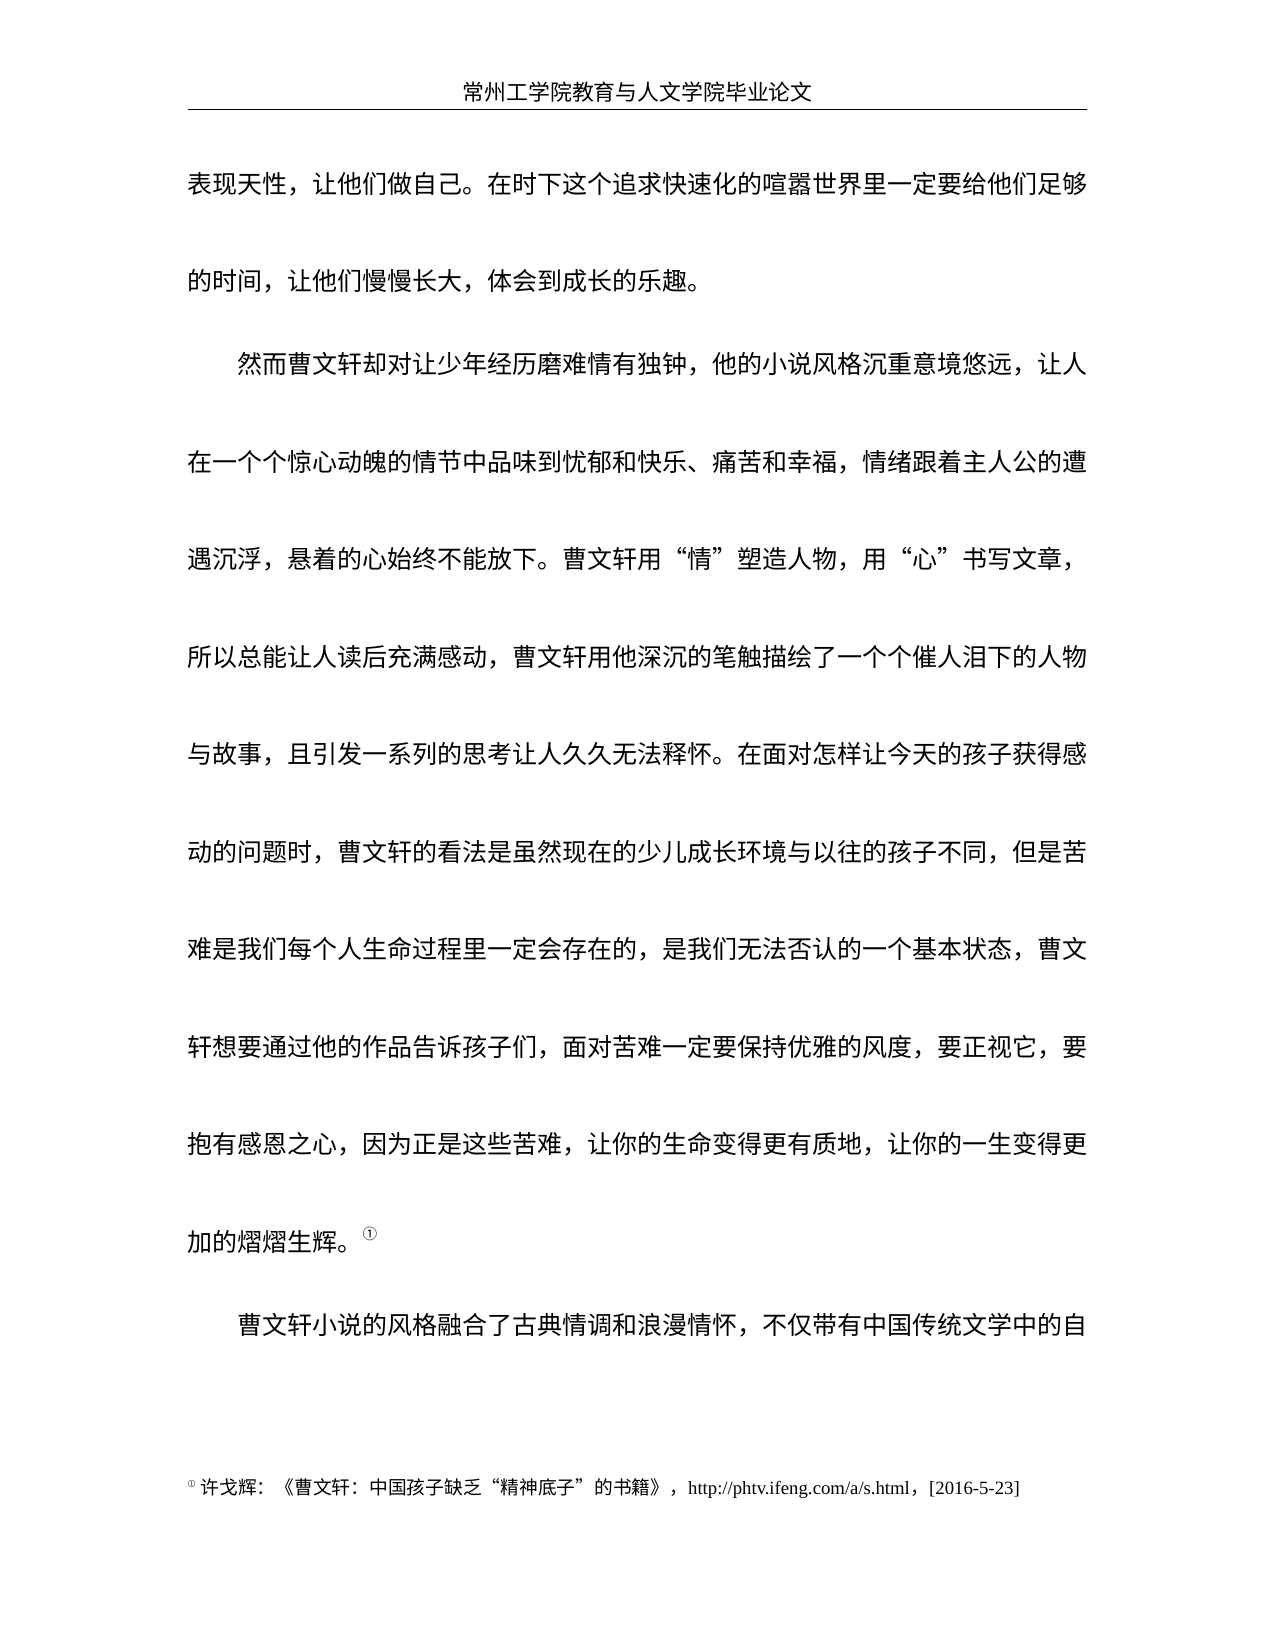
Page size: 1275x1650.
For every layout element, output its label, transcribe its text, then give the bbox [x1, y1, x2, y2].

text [187, 1291, 1087, 1356]
text 然而曹文轩却对让少年经历磨难情有独钟，他的小说风格沉重意境悠远，让人在一个个惊心动魄的情节中品味到忧郁和快乐、痛苦和幸福，情绪跟着主人公的遭遇沉浮，悬着的心始终不能放下。曹文轩用“情”塑造人物，用“心”书写文章，所以总能让人读后充满感动，曹文轩用他深沉的笔触描绘了一个个催人泪下的人物与故事，且引发一系列的思考让人久久无法释怀。在面对怎样让今天的孩子获得感动的问题时，曹文轩的看法是虽然现在的少儿成长环境与以往的孩子不同，但是苦难是我们每个人生命过程里一定会存在的，是我们无法否认的一个基本状态，曹文轩想要通过他的作品告诉孩子们，面对苦难一定要保持优雅的风度，要正视它，要抱有感恩之心，因为正是这些苦难，让你的生命变得更有质地，让你的一生变得更加的熠熠生辉。 [187, 331, 1087, 1273]
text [187, 150, 1087, 312]
